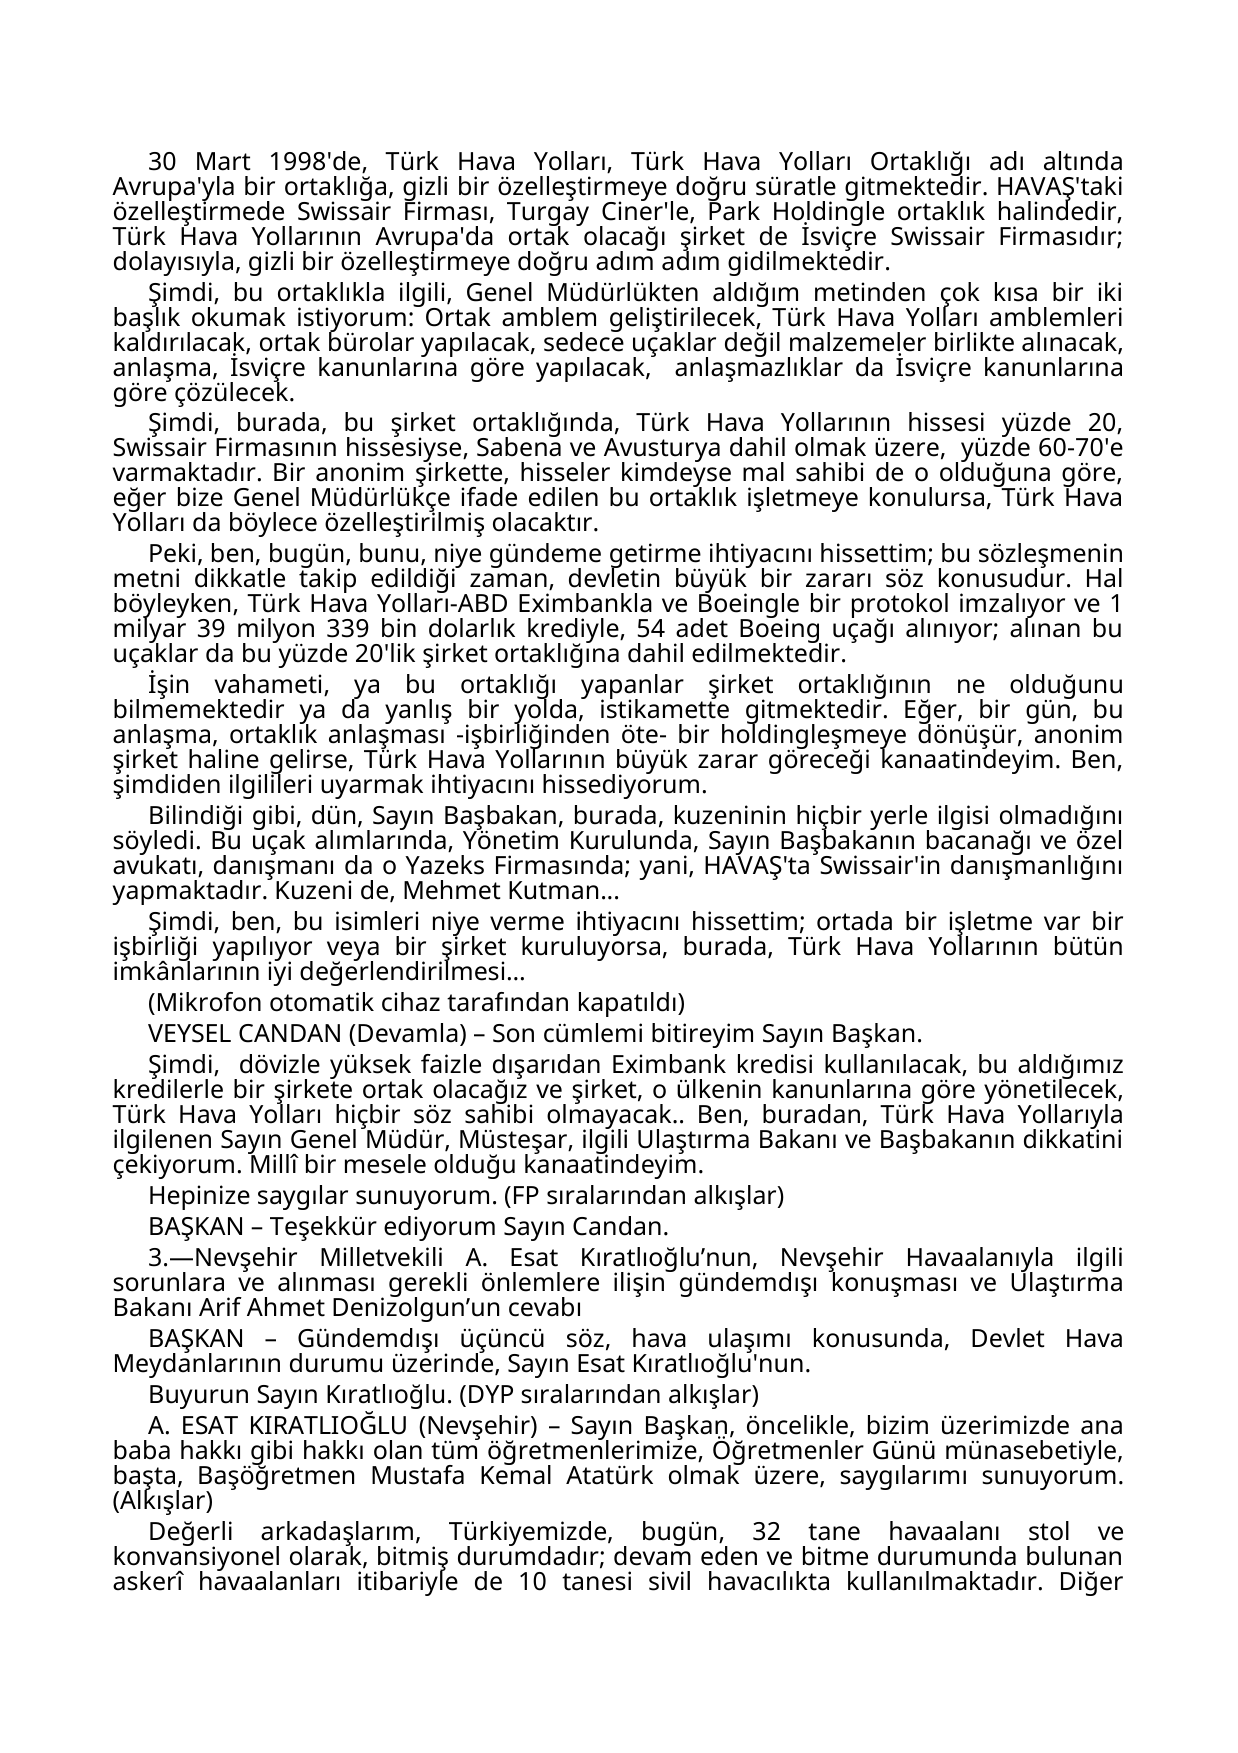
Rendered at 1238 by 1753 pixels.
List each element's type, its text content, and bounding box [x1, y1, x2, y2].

text Bilindiği gibi, dün, Sayın Başbakan, burada, kuzeninin hiçbir yerle ilgisi olmadığını söyledi. Bu uçak alımlarında, Yönetim Kurulunda, Sayın Başbakanın bacanağı ve özel avukatı, danışmanı da o Yazeks Firmasında; yani, HAVAŞ'ta Swissair'in danışmanlığını yapmaktadır. Kuzeni de, Mehmet Kutman... [112, 805, 1125, 905]
text Buyurun Sayın Kıratlıoğlu. (DYP sıralarından alkışlar) [112, 1383, 1125, 1408]
text A. ESAT KIRATLIOĞLU (Nevşehir) – Sayın Başkan, öncelikle, bizim üzerimizde ana baba hakkı gibi hakkı olan tüm öğretmenlerimize, Öğretmenler Günü münasebetiyle, başta, Başöğretmen Mustafa Kemal Atatürk olmak üzere, saygılarımı sunuyorum. (Alkışlar) [112, 1414, 1125, 1514]
text Peki, ben, bugün, bunu, niye gündeme getirme ihtiyacını hissettim; bu sözleşmenin metni dikkatle takip edildiği zaman, devletin büyük bir zararı söz konusudur. Hal böyleyken, Türk Hava Yolları-ABD Eximbankla ve Boeingle bir protokol imzalıyor ve 1 milyar 39 milyon 339 bin dolarlık krediyle, 54 adet Boeing uçağı alınıyor; alınan bu uçaklar da bu yüzde 20'lik şirket ortaklığına dahil edilmektedir. [112, 543, 1125, 668]
text Şimdi, ben, bu isimleri niye verme ihtiyacını hissettim; ortada bir işletme var bir işbirliği yapılıyor veya bir şirket kuruluyorsa, burada, Türk Hava Yollarının bütün imkânlarının iyi değerlendirilmesi... [112, 911, 1125, 986]
text BAŞKAN – Gündemdışı üçüncü söz, hava ulaşımı konusunda, Devlet Hava Meydanlarının durumu üzerinde, Sayın Esat Kıratlıoğlu'nun. [112, 1327, 1125, 1377]
text Şimdi, burada, bu şirket ortaklığında, Türk Hava Yollarının hissesi yüzde 20, Swissair Firmasının hissesiyse, Sabena ve Avusturya dahil olmak üzere, yüzde 60-70'e varmaktadır. Bir anonim şirkette, hisseler kimdeyse mal sahibi de o olduğuna göre, eğer bize Genel Müdürlükçe ifade edilen bu ortaklık işletmeye konulursa, Türk Hava Yolları da böylece özelleştirilmiş olacaktır. [112, 412, 1125, 537]
text (Mikrofon otomatik cihaz tarafından kapatıldı) [112, 992, 1125, 1017]
text Hepinize saygılar sunuyorum. (FP sıralarından alkışlar) [112, 1184, 1125, 1209]
text 3.—Nevşehir Milletvekili A. Esat Kıratlıoğlu’nun, Nevşehir Havaalanıyla ilgili sorunlara ve alınması gerekli önlemlere ilişin gündemdışı konuşması ve Ulaştırma Bakanı Arif Ahmet Denizolgun’un cevabı [112, 1246, 1125, 1321]
text Şimdi, bu ortaklıkla ilgili, Genel Müdürlükten aldığım metinden çok kısa bir iki başlık okumak istiyorum: Ortak amblem geliştirilecek, Türk Hava Yolları amblemleri kaldırılacak, ortak bürolar yapılacak, sedece uçaklar değil malzemeler birlikte alınacak, anlaşma, İsviçre kanunlarına göre yapılacak, anlaşmazlıklar da İsviçre kanunlarına göre çözülecek. [112, 281, 1125, 406]
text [112, 1520, 1125, 1595]
text İşin vahameti, ya bu ortaklığı yapanlar şirket ortaklığının ne olduğunu bilmemektedir ya da yanlış bir yolda, istikamette gitmektedir. Eğer, bir gün, bu anlaşma, ortaklık anlaşması -işbirliğinden öte- bir holdingleşmeye dönüşür, anonim şirket haline gelirse, Türk Hava Yollarının büyük zarar göreceği kanaatindeyim. Ben, şimdiden ilgilileri uyarmak ihtiyacını hissediyorum. [112, 674, 1125, 799]
text Şimdi, dövizle yüksek faizle dışarıdan Eximbank kredisi kullanılacak, bu aldığımız kredilerle bir şirkete ortak olacağız ve şirket, o ülkenin kanunlarına göre yönetilecek, Türk Hava Yolları hiçbir söz sahibi olmayacak.. Ben, buradan, Türk Hava Yollarıyla ilgilenen Sayın Genel Müdür, Müsteşar, ilgili Ulaştırma Bakanı ve Başbakanın dikkatini çekiyorum. Millî bir mesele olduğu kanaatindeyim. [112, 1053, 1125, 1178]
text 30 Mart 1998'de, Türk Hava Yolları, Türk Hava Yolları Ortaklığı adı altında Avrupa'yla bir ortaklığa, gizli bir özelleştirmeye doğru süratle gitmektedir. HAVAŞ'taki özelleştirmede Swissair Firması, Turgay Ciner'le, Park Holdingle ortaklık halindedir, Türk Hava Yollarının Avrupa'da ortak olacağı şirket de İsviçre Swissair Firmasıdır; dolayısıyla, gizli bir özelleştirmeye doğru adım adım gidilmektedir. [112, 150, 1125, 275]
text VEYSEL CANDAN (Devamla) – Son cümlemi bitireyim Sayın Başkan. [112, 1022, 1125, 1047]
text BAŞKAN – Teşekkür ediyorum Sayın Candan. [112, 1215, 1125, 1240]
